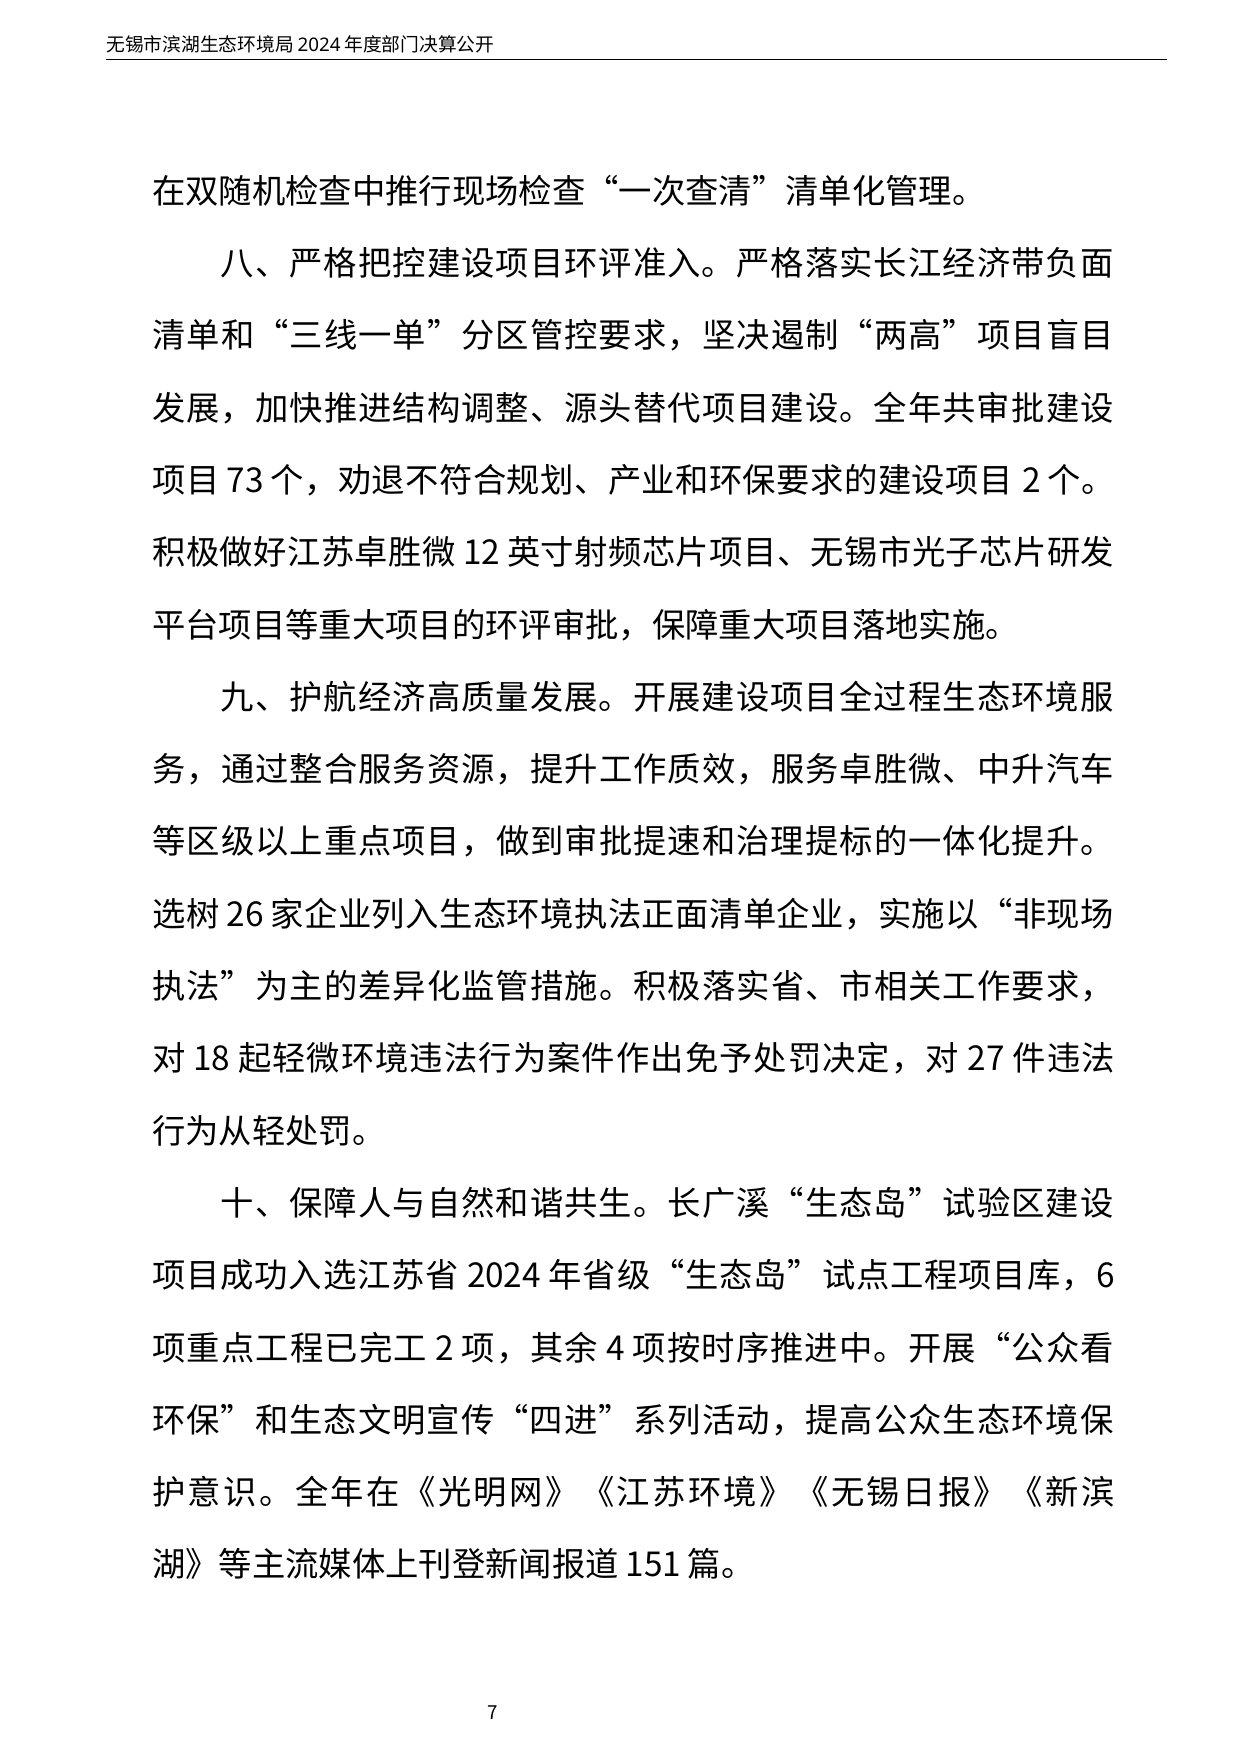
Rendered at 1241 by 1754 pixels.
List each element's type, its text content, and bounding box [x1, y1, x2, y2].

text 十、保障人与自然和谐共生。长广溪“生态岛”试验区建设项目成功入选江苏省2024年省级“生态岛”试点工程项目库，6项重点工程已完工2项，其余4项按时序推进中。开展“公众看环保”和生态文明宣传“四进”系列活动，提高公众生态环境保护意识。全年在《光明网》《江苏环境》《无锡日报》《新滨湖》等主流媒体上刊登新闻报道151篇。 [152, 1177, 1115, 1586]
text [152, 164, 1115, 213]
text 九、护航经济高质量发展。开展建设项目全过程生态环境服务，通过整合服务资源，提升工作质效，服务卓胜微、中升汽车等区级以上重点项目，做到审批提速和治理提标的一体化提升。选树26家企业列入生态环境执法正面清单企业，实施以“非现场执法”为主的差异化监管措施。积极落实省、市相关工作要求，对18起轻微环境违法行为案件作出免予处罚决定，对27件违法行为从轻处罚。 [152, 671, 1115, 1153]
text 八、严格把控建设项目环评准入。严格落实长江经济带负面清单和“三线一单”分区管控要求，坚决遏制“两高”项目盲目发展，加快推进结构调整、源头替代项目建设。全年共审批建设项目73个，劝退不符合规划、产业和环保要求的建设项目2个。积极做好江苏卓胜微12英寸射频芯片项目、无锡市光子芯片研发平台项目等重大项目的环评审批，保障重大项目落地实施。 [152, 237, 1115, 647]
